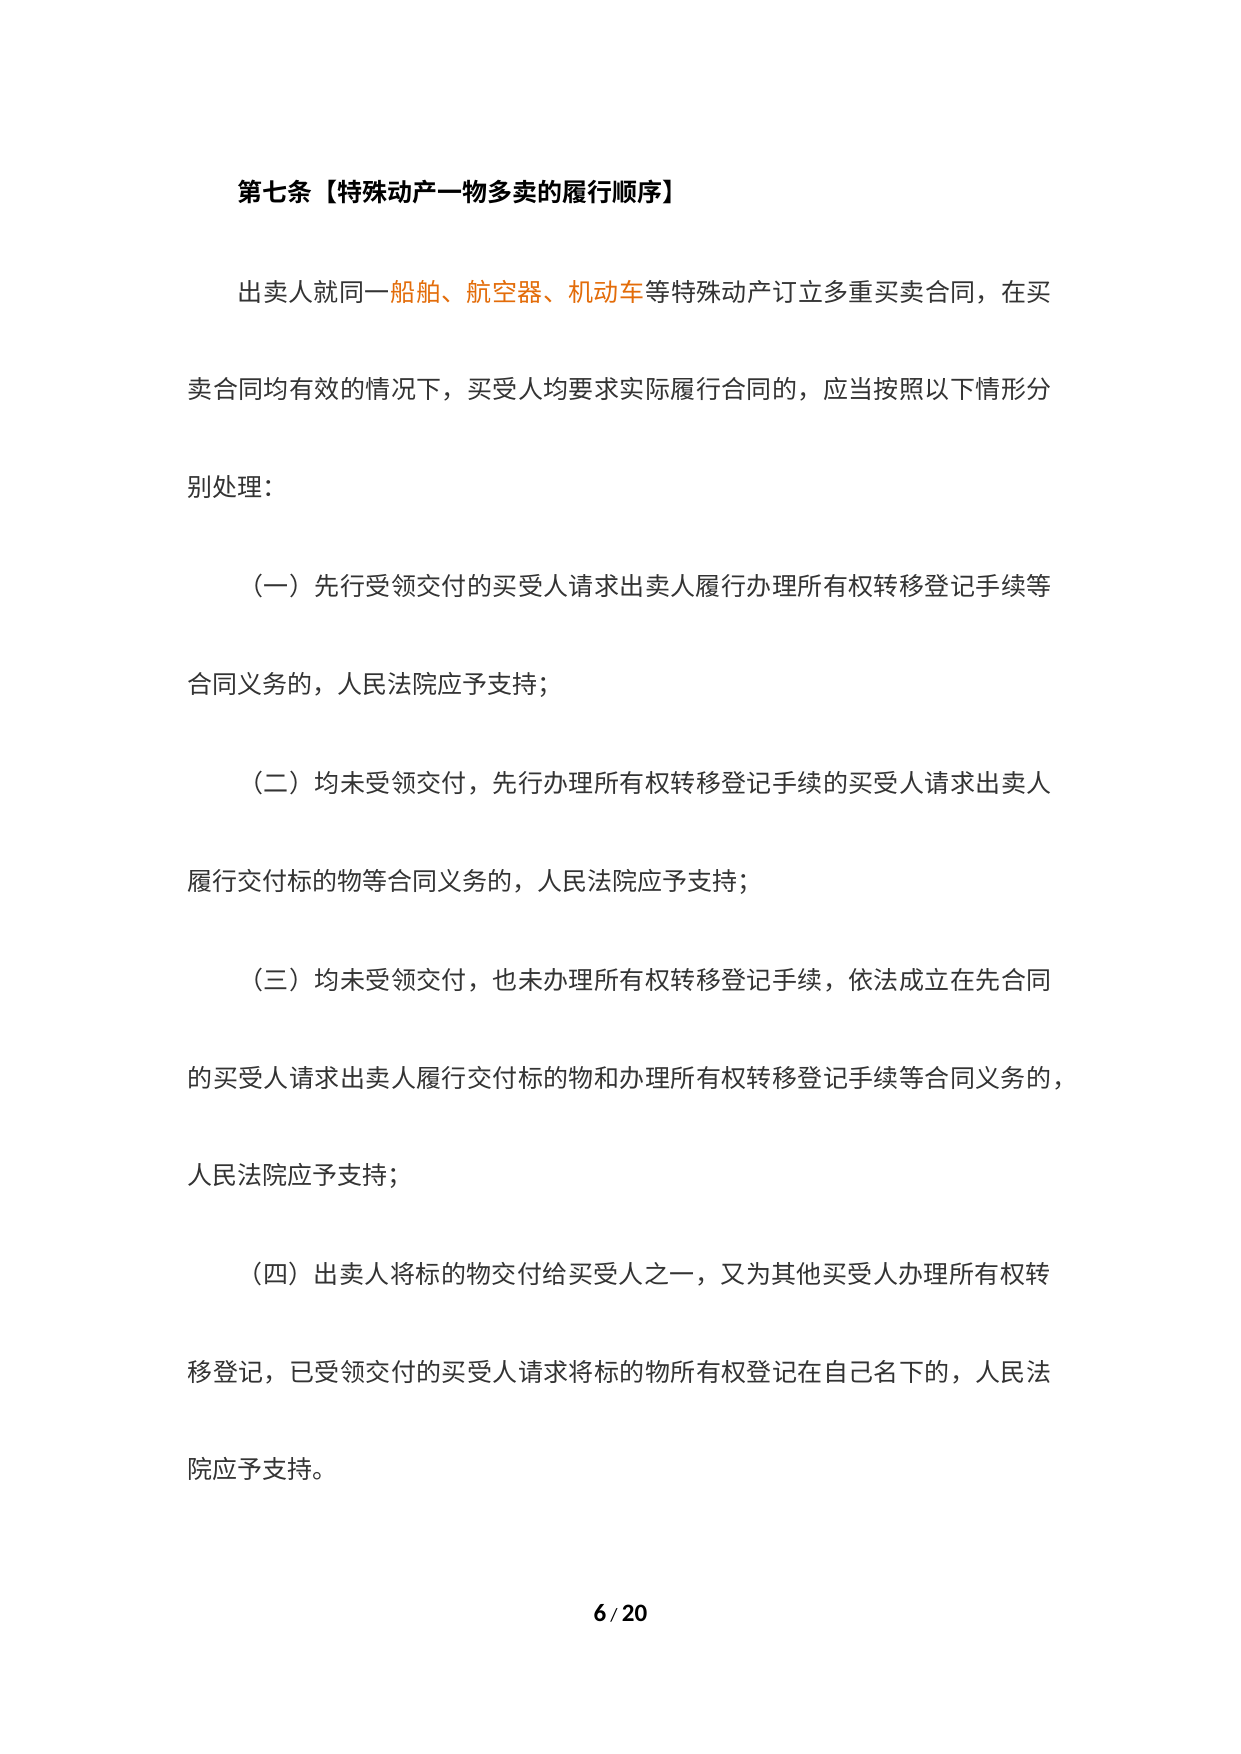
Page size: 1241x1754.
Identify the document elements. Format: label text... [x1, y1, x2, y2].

text （三）均未受领交付，也未办理所有权转移登记手续，依法成立在先合同的买受人请求出卖人履行交付标的物和办理所有权转移登记手续等合同义务的，人民法院应予支持； [187, 946, 1053, 1206]
subtitle 第七条【特殊动产一物多卖的履行顺序】 [187, 158, 1053, 223]
text 出卖人就同一船舶、航空器、机动车等特殊动产订立多重买卖合同，在买卖合同均有效的情况下，买受人均要求实际履行合同的，应当按照以下情形分别处理： [187, 258, 1053, 518]
text （二）均未受领交付，先行办理所有权转移登记手续的买受人请求出卖人履行交付标的物等合同义务的，人民法院应予支持； [187, 749, 1053, 912]
text （四）出卖人将标的物交付给买受人之一，又为其他买受人办理所有权转移登记，已受领交付的买受人请求将标的物所有权登记在自己名下的，人民法院应予支持。 [187, 1241, 1053, 1501]
text （一）先行受领交付的买受人请求出卖人履行办理所有权转移登记手续等合同义务的，人民法院应予支持； [187, 552, 1053, 715]
